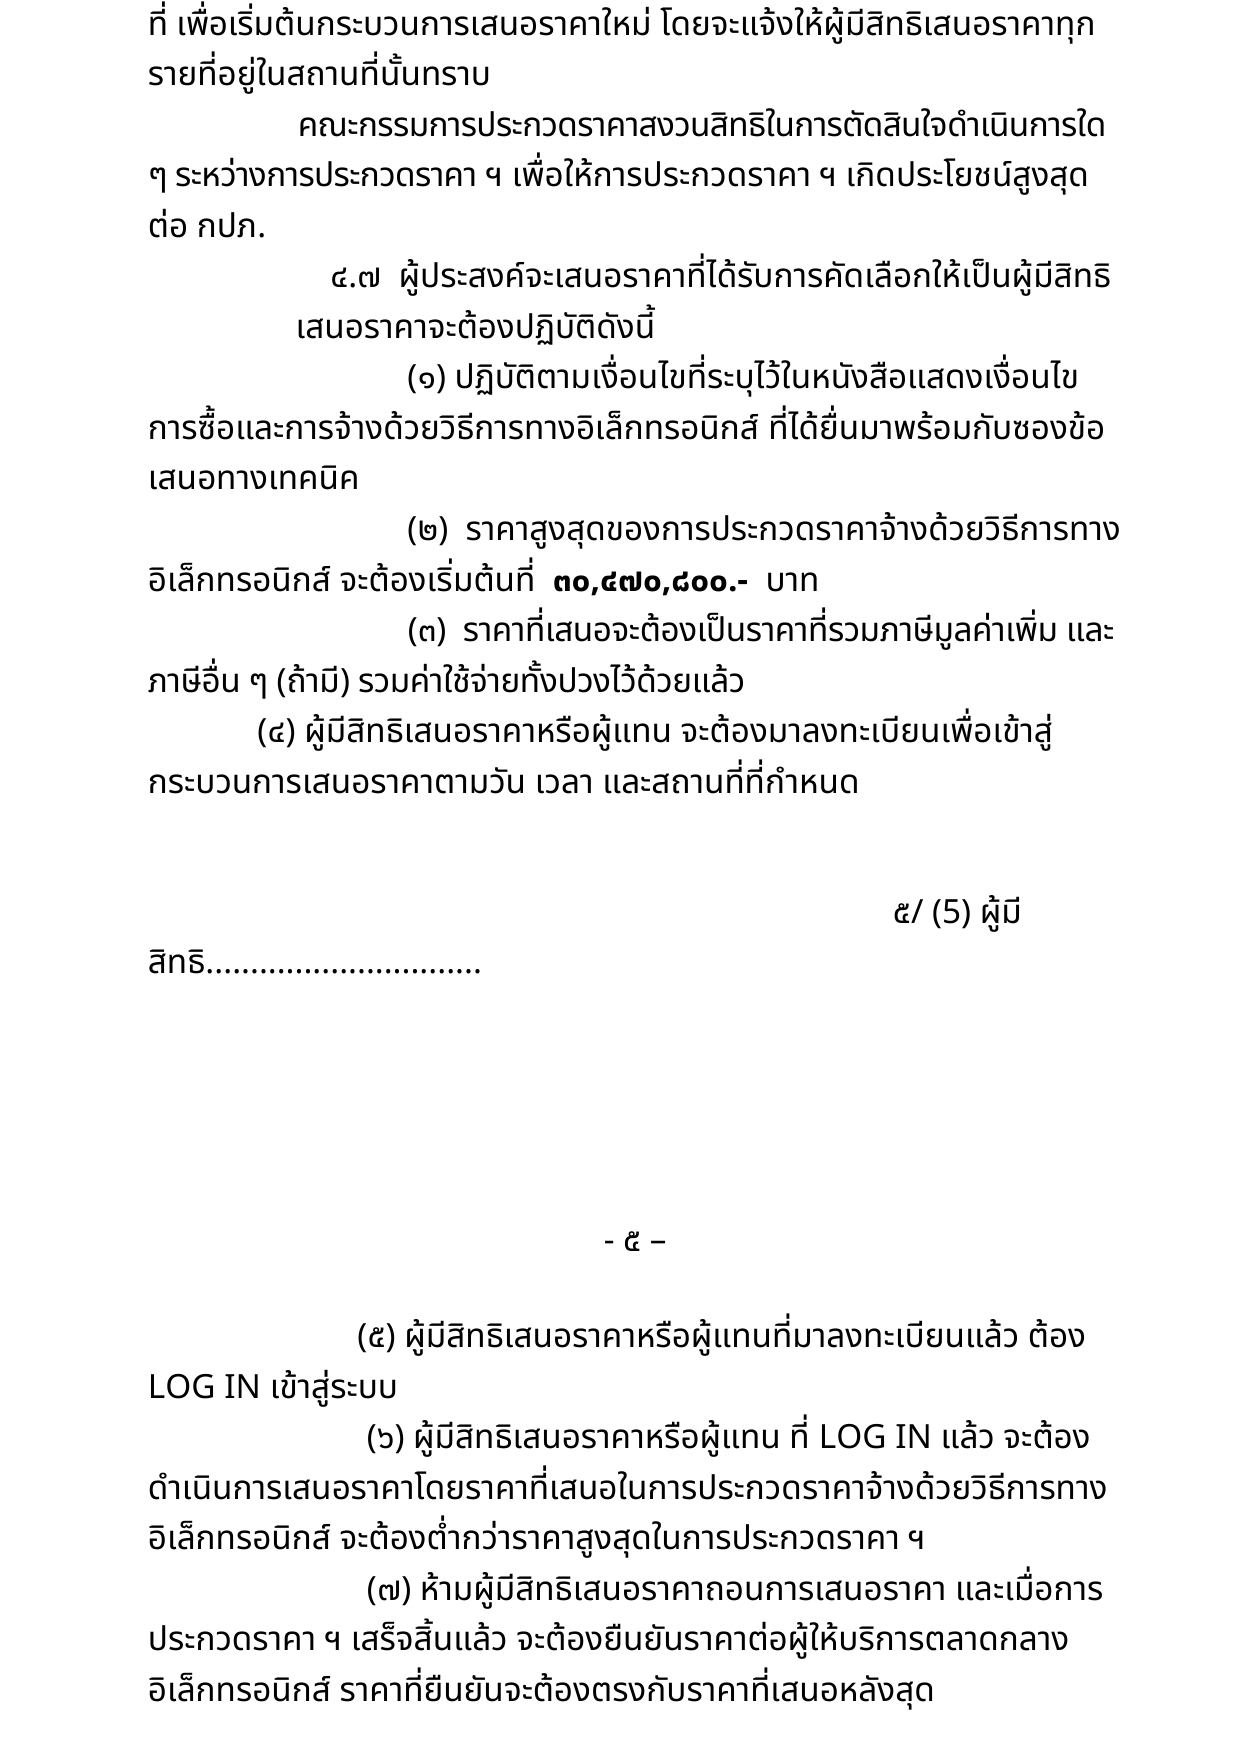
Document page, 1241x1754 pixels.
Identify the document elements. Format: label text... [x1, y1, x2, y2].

text (๒) ราคาสูงสุดของการประกวดราคาจ้างด้วยวิธีการทางอิเล็กทรอนิกส์ จะต้องเริ่มต้นที่ ๓๐,๔๗๐,๘๐๐.- บาท [148, 505, 1122, 606]
text (๔) ผู้มีสิทธิเสนอราคาหรือผู้แทน จะต้องมาลงทะเบียนเพื่อเข้าสู่กระบวนการเสนอราคาตามวัน เวลา และสถานที่ที่กำหนด [148, 707, 1122, 808]
text (๖) ผู้มีสิทธิเสนอราคาหรือผู้แทน ที่ LOG IN แล้ว จะต้องดำเนินการเสนอราคาโดยราคาที่เสนอในการประกวดราคาจ้างด้วยวิธีการทางอิเล็กทรอนิกส์ จะต้องต่ำกว่าราคาสูงสุดในการประกวดราคา ฯ [148, 1413, 1122, 1565]
text ๔.๗ ผู้ประสงค์จะเสนอราคาที่ได้รับการคัดเลือกให้เป็นผู้มีสิทธิเสนอราคาจะต้องปฏิบัติดังนี้ [295, 252, 1122, 353]
subtitle คณะกรรมการประกวดราคาสงวนสิทธิในการตัดสินใจดำเนินการใด ๆ ระหว่างการประกวดราคา ฯ เพื่อให้การประกวดราคา ฯ เกิดประโยชน์สูงสุดต่อ กปภ. [148, 101, 1122, 252]
text (๓) ราคาที่เสนอจะต้องเป็นราคาที่รวมภาษีมูลค่าเพิ่ม และภาษีอื่น ๆ (ถ้ามี) รวมค่าใช้จ่ายทั้งปวงไว้ด้วยแล้ว [148, 606, 1122, 707]
text - ๕ – [148, 1216, 1122, 1267]
text (๕) ผู้มีสิทธิเสนอราคาหรือผู้แทนที่มาลงทะเบียนแล้ว ต้อง LOG IN เข้าสู่ระบบ [148, 1312, 1122, 1413]
text ๕/ (5) ผู้มีสิทธิ............................... [148, 888, 1122, 989]
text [148, 0, 1139, 101]
text (๑) ปฏิบัติตามเงื่อนไขที่ระบุไว้ในหนังสือแสดงเงื่อนไขการซื้อและการจ้างด้วยวิธีการทางอิเล็กทรอนิกส์ ที่ได้ยื่นมาพร้อมกับซองข้อเสนอทางเทคนิค [148, 353, 1122, 505]
text (๗) ห้ามผู้มีสิทธิเสนอราคาถอนการเสนอราคา และเมื่อการประกวดราคา ฯ เสร็จสิ้นแล้ว จะต้องยืนยันราคาต่อผู้ให้บริการตลาดกลางอิเล็กทรอนิกส์ ราคาที่ยืนยันจะต้องตรงกับราคาที่เสนอหลังสุด [148, 1565, 1122, 1716]
